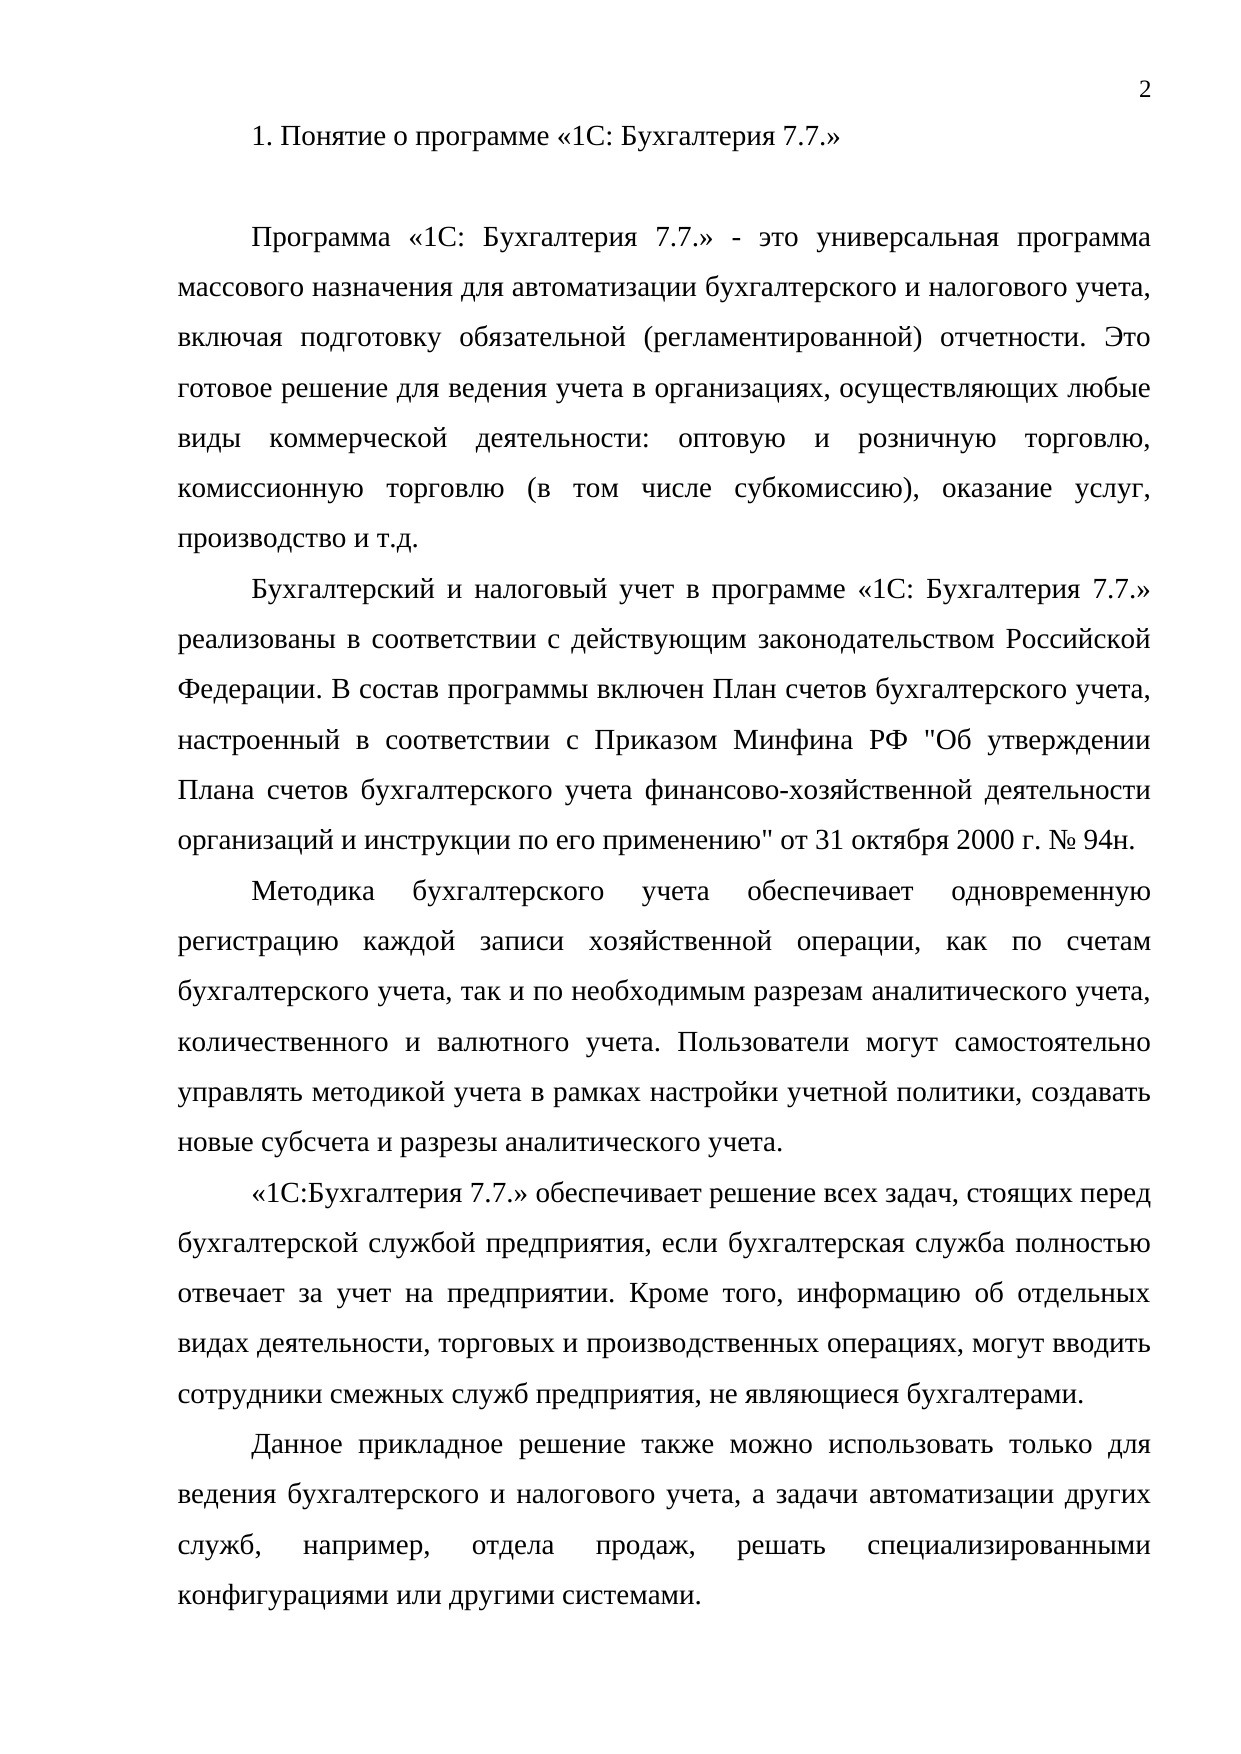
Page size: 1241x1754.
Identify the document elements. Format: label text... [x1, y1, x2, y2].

text Методика бухгалтерского учета обеспечивает одновременную регистрацию каждой записи хозяйственной операции, как по счетам бухгалтерского учета, так и по необходимым разрезам аналитического учета, количественного и валютного учета. Пользователи могут самостоятельно управлять методикой учета в рамках настройки учетной политики, создавать новые субсчета и разрезы аналитического учета. [177, 873, 1152, 1158]
text Данное прикладное решение также можно использовать только для ведения бухгалтерского и налогового учета, а задачи автоматизации других служб, например, отдела продаж, решать специализированными конфигурациями или другими системами. [177, 1426, 1152, 1611]
text Бухгалтерский и налоговый учет в программе «1С: Бухгалтерия 7.7.» реализованы в соответствии с действующим законодательством Российской Федерации. В состав программы включен План счетов бухгалтерского учета, настроенный в соответствии с Приказом Минфина РФ "Об утверждении Плана счетов бухгалтерского учета финансово-хозяйственной деятельности организаций и инструкции по его применению" от 31 октября 2000 г. № 94н. [177, 571, 1152, 856]
text Программа «1С: Бухгалтерия 7.7.» - это универсальная программа массового назначения для автоматизации бухгалтерского и налогового учета, включая подготовку обязательной (регламентированной) отчетности. Это готовое решение для ведения учета в организациях, осуществляющих любые виды коммерческой деятельности: оптовую и розничную торговлю, комиссионную торговлю (в том числе субкомиссию), оказание услуг, производство и т.д. [177, 219, 1152, 554]
text «1С:Бухгалтерия 7.7.» обеспечивает решение всех задач, стоящих перед бухгалтерской службой предприятия, если бухгалтерская служба полностью отвечает за учет на предприятии. Кроме того, информацию об отдельных видах деятельности, торговых и производственных операциях, могут вводить сотрудники смежных служб предприятия, не являющиеся бухгалтерами. [177, 1175, 1152, 1409]
text 1. Понятие о программе «1С: Бухгалтерия 7.7.» [177, 118, 1152, 152]
